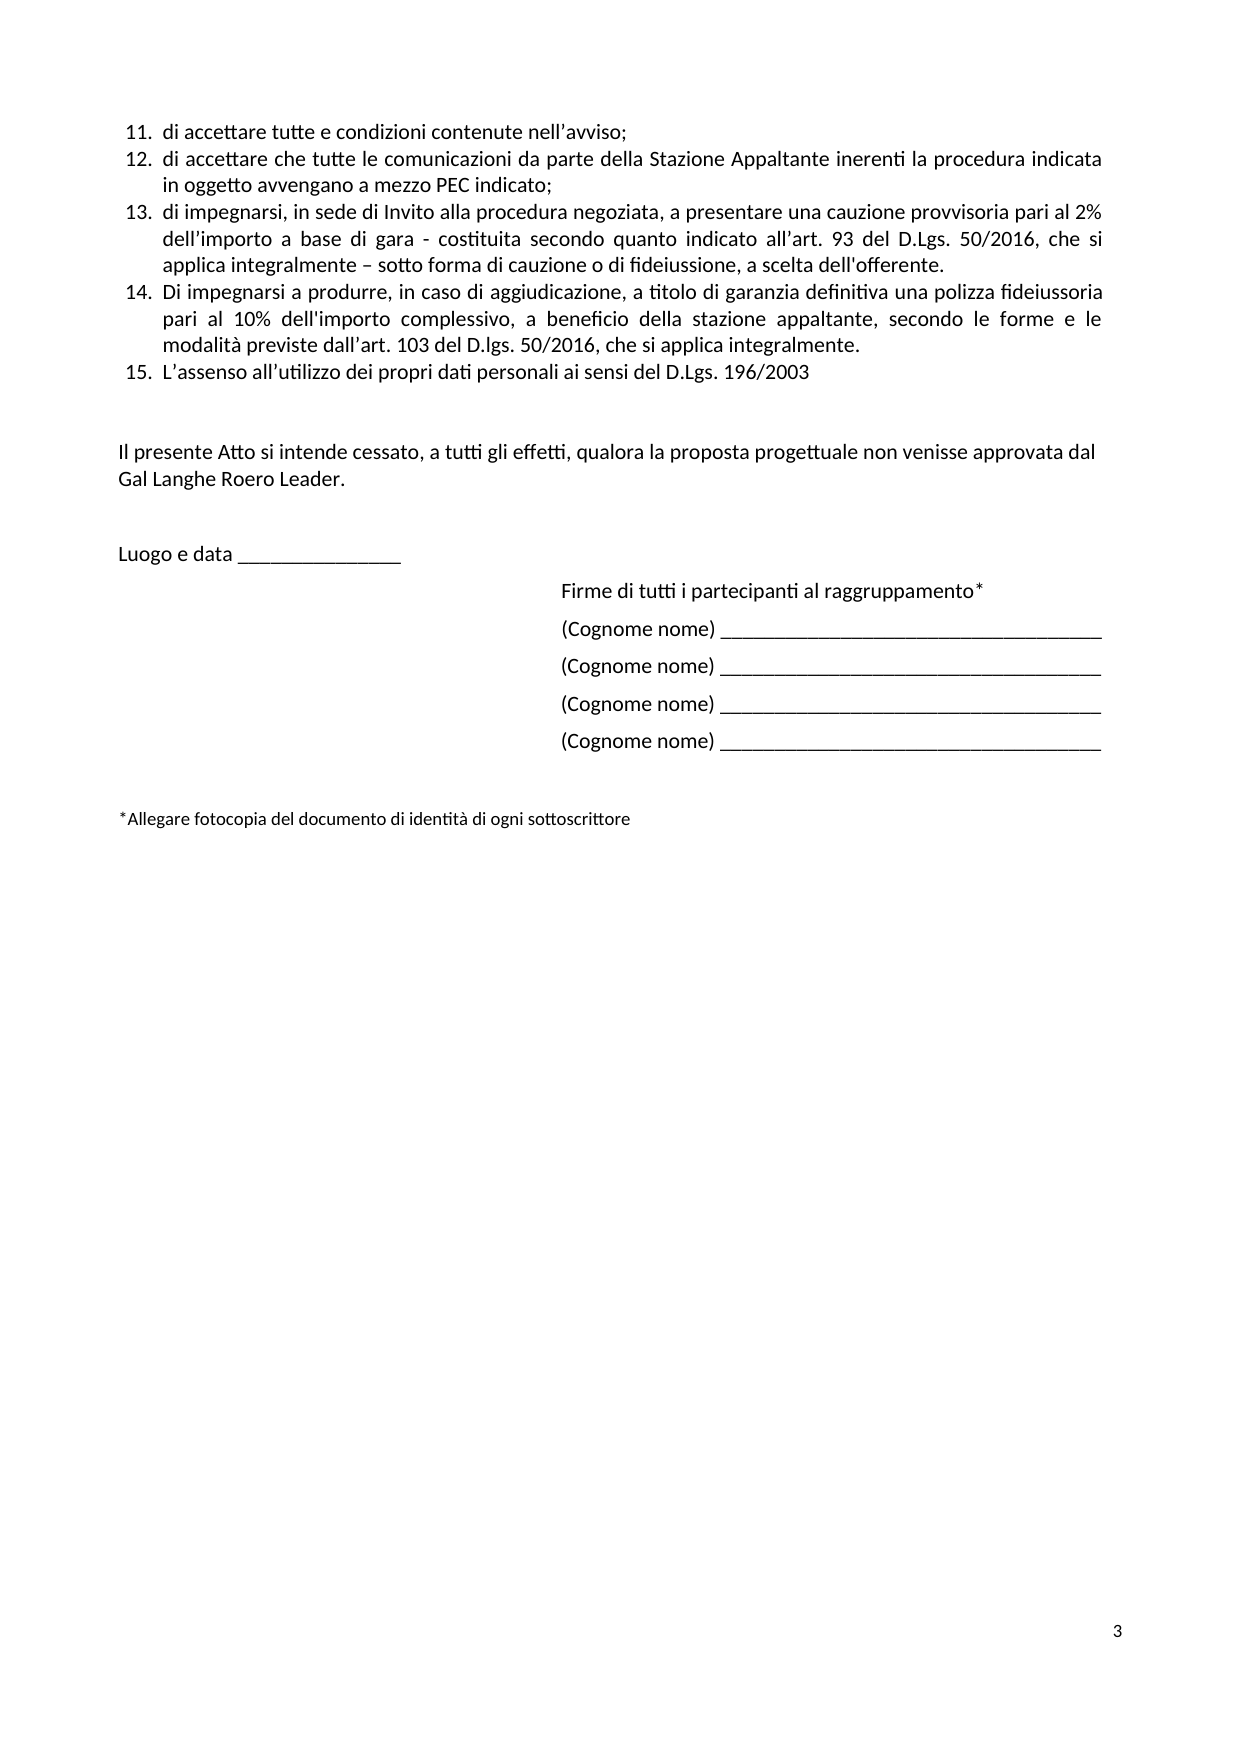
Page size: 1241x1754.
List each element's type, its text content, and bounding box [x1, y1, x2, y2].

text (Cognome nome) ___________________________________ [561, 642, 1122, 679]
text Luogo e data _______________ [118, 529, 1122, 567]
text (Cognome nome) ___________________________________ [561, 717, 1122, 754]
list Di impegnarsi a produrre, in caso di aggiudicazione, a titolo di garanzia definitiva una polizza fideiussoria pari al 10% dell'importo complessivo, a beneficio della stazione appaltante, secondo le forme e le modalità previste dall’art. 103 del D.lgs. 50/2016, che si applica integralmente. [125, 278, 1104, 358]
text Firme di tutti i partecipanti al raggruppamento* [118, 567, 1122, 604]
list L’assenso all’utilizzo dei propri dati personali ai sensi del D.Lgs. 196/2003 [125, 358, 1104, 385]
text (Cognome nome) ___________________________________ [561, 679, 1122, 717]
list di accettare tutte e condizioni contenute nell’avviso; [125, 118, 1104, 145]
text (Cognome nome) ___________________________________ [118, 604, 1122, 642]
list di impegnarsi, in sede di Invito alla procedura negoziata, a presentare una cauzione provvisoria pari al 2% dell’importo a base di gara - costituita secondo quanto indicato all’art. 93 del D.Lgs. 50/2016, che si applica integralmente – sotto forma di cauzione o di fideiussione, a scelta dell'offerente. [125, 198, 1104, 278]
text Il presente Atto si intende cessato, a tutti gli effetti, qualora la proposta progettuale non venisse approvata dal Gal Langhe Roero Leader. [118, 438, 1122, 492]
text *Allegare fotocopia del documento di identità di ogni sottoscrittore [118, 807, 1122, 830]
list di accettare che tutte le comunicazioni da parte della Stazione Appaltante inerenti la procedura indicata in oggetto avvengano a mezzo PEC indicato; [125, 145, 1104, 198]
